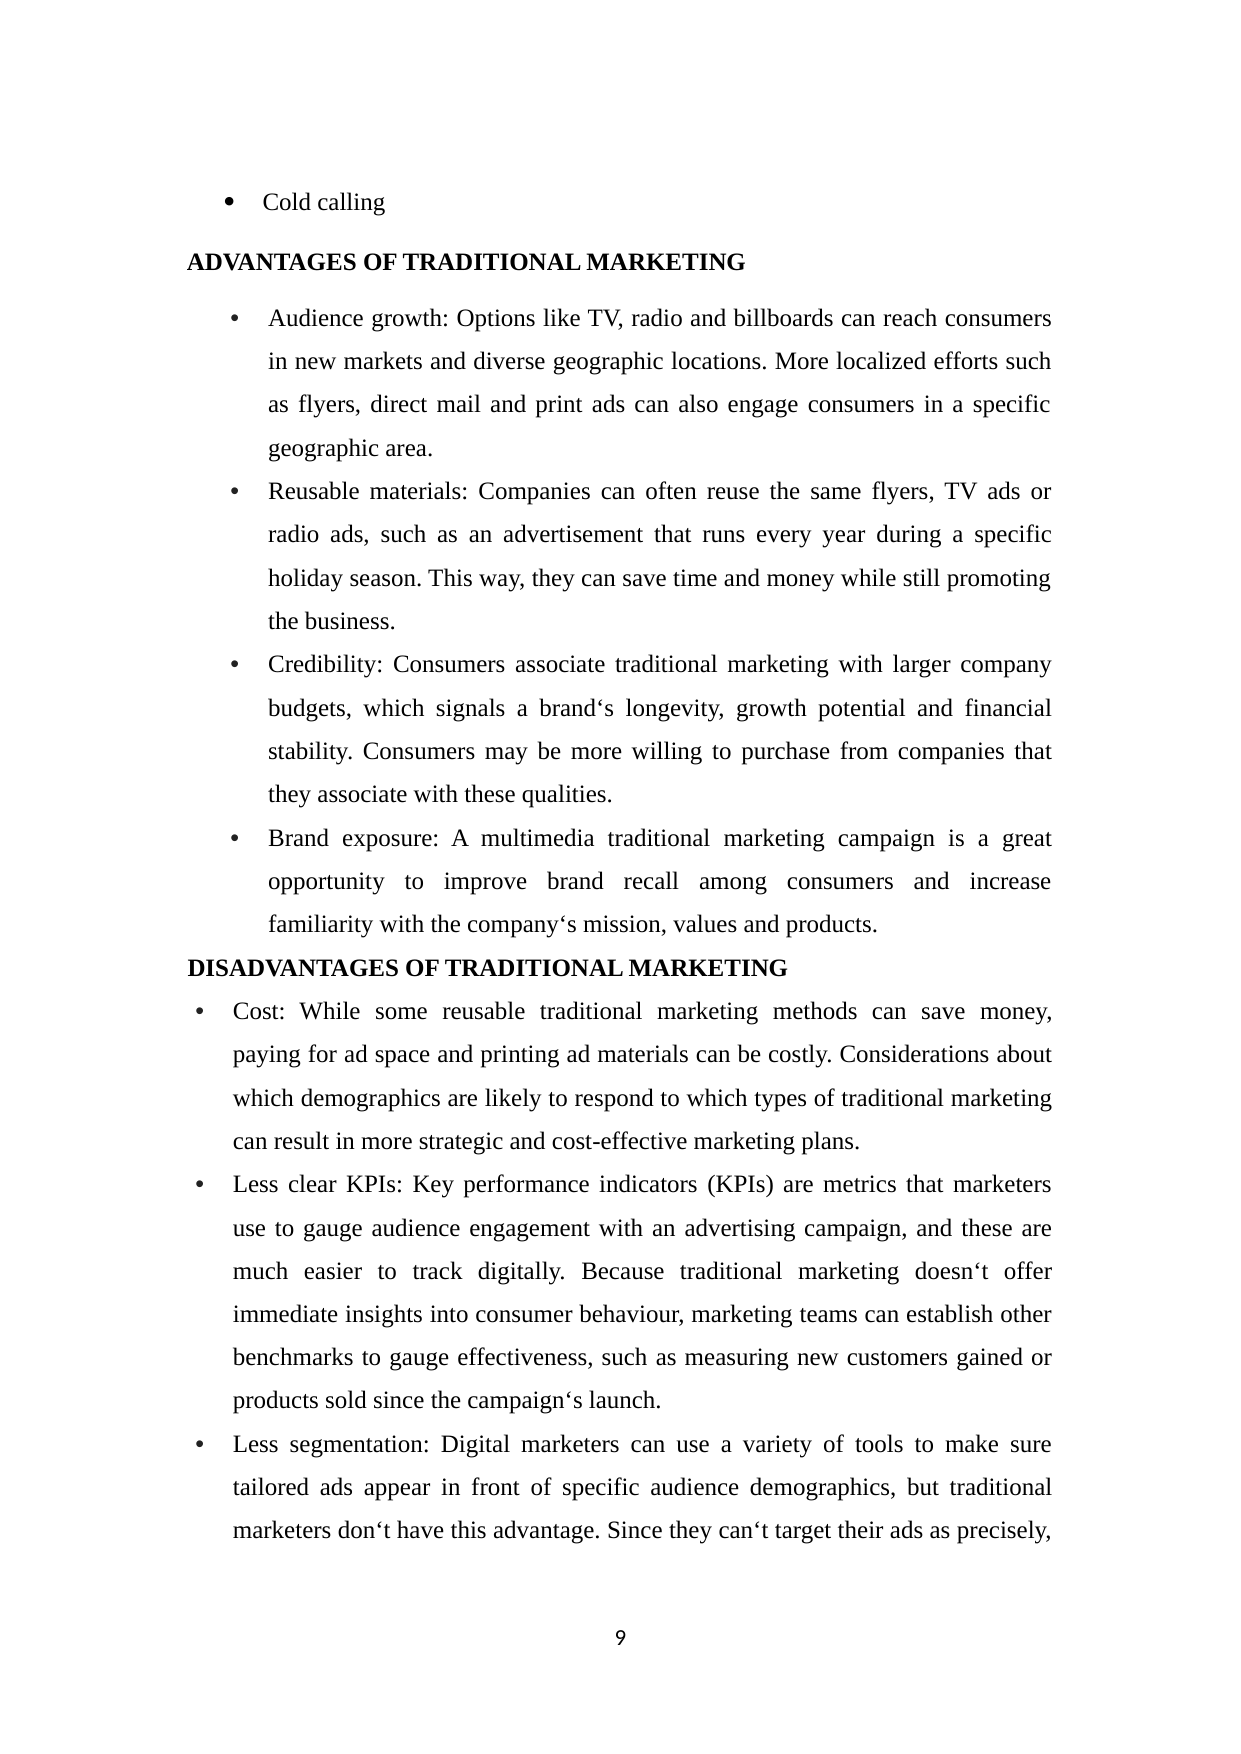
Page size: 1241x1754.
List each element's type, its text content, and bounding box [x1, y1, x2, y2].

list Less clear KPIs: Key performance indicators (KPIs) are metrics that marketers use to gauge audience engagement with an advertising campaign, and these are much easier to track digitally. Because traditional marketing doesn‘t offer immediate insights into consumer behaviour, marketing teams can establish other benchmarks to gauge effectiveness, such as measuring new customers gained or products sold since the campaign‘s launch. [195, 1169, 1053, 1414]
list Cost: While some reusable traditional marketing methods can save money, paying for ad space and printing ad materials can be costly. Considerations about which demographics are likely to respond to which types of traditional marketing can result in more strategic and cost-effective marketing plans. [195, 996, 1053, 1154]
subtitle ADVANTAGES OF TRADITIONAL MARKETING [187, 247, 1053, 276]
list Audience growth: Options like TV, radio and billboards can reach consumers in new markets and diverse geographic locations. More localized efforts such as flyers, direct mail and print ads can also engage consumers in a specific geographic area. [230, 303, 1052, 461]
text DISADVANTAGES OF TRADITIONAL MARKETING [187, 953, 1052, 981]
list Reusable materials: Companies can often reuse the same flyers, TV ads or radio ads, such as an advertisement that runs every year during a specific holiday season. This way, they can save time and money while still promoting the business. [230, 476, 1052, 634]
list Cold calling [225, 187, 1053, 216]
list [195, 1429, 1053, 1544]
list Credibility: Consumers associate traditional marketing with larger company budgets, which signals a brand‘s longevity, growth potential and financial stability. Consumers may be more willing to purchase from companies that they associate with these qualities. [230, 649, 1052, 808]
list Brand exposure: A multimedia traditional marketing campaign is a great opportunity to improve brand recall among consumers and increase familiarity with the company‘s mission, values and products. [230, 823, 1052, 938]
